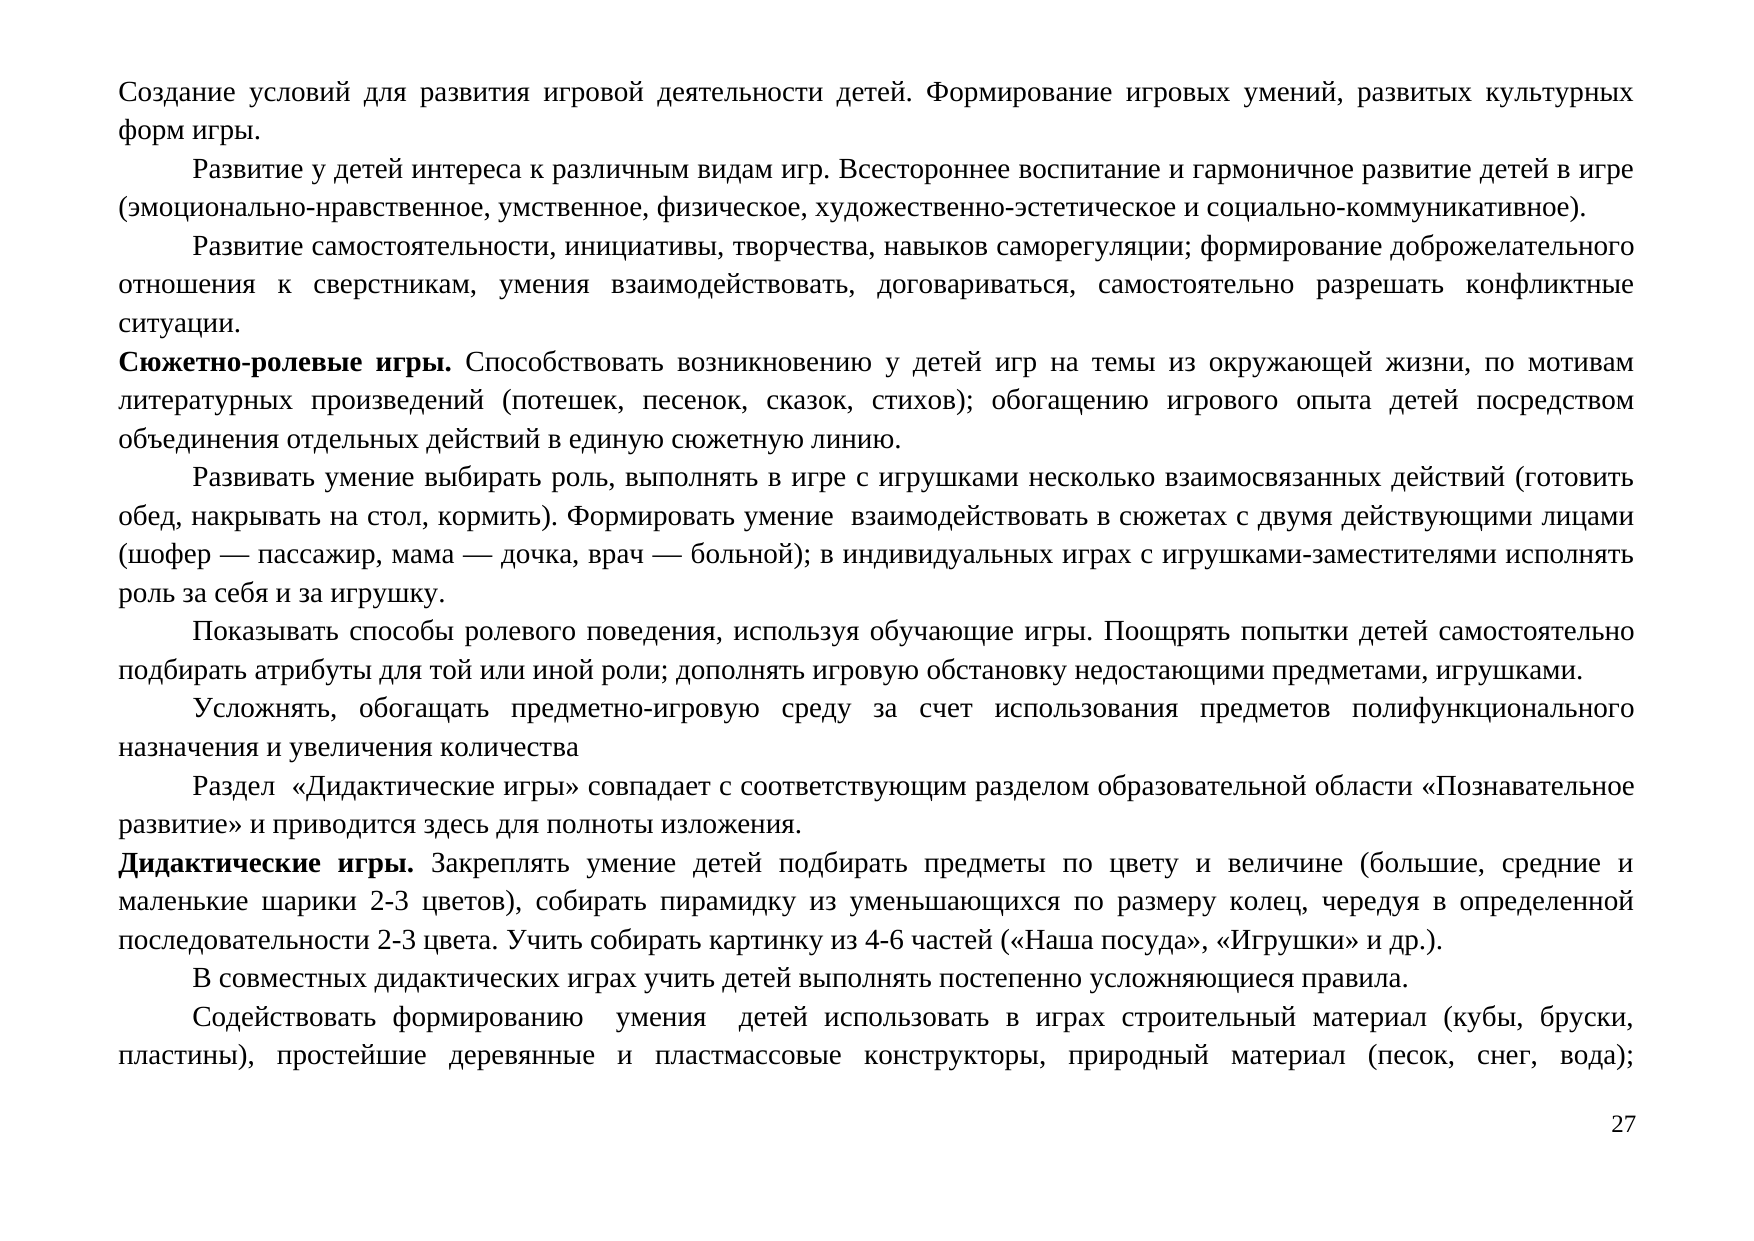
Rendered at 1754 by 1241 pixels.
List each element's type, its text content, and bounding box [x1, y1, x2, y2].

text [118, 999, 1636, 1071]
text Сюжетно-ролевые игры. Способствовать возникновению у детей игр на темы из окружающей жизни, по мотивам литературных произведений (потешек, песенок, сказок, стихов); обогащению игрового опыта детей посредством объединения отдельных действий в единую сюжетную линию. [118, 344, 1636, 454]
text Развитие самостоятельности, инициативы, творчества, навыков саморегуляции; формирование доброжелательного отношения к сверстникам, умения взаимодействовать, договариваться, самостоятельно разрешать конфликтные ситуации. [118, 228, 1636, 339]
text В совместных дидактических играх учить детей выполнять постепенно усложняющиеся правила. [118, 960, 1636, 994]
text Развивать умение выбирать роль, выполнять в игре с игрушками несколько взаимосвязанных действий (готовить обед, накрывать на стол, кормить). Формировать умение взаимодействовать в сюжетах с двумя действующими лицами (шофер — пассажир, мама — дочка, врач — больной); в индивидуальных играх с игрушками-заместителями исполнять роль за себя и за игрушку. [118, 459, 1636, 608]
text Создание условий для развития игровой деятельности детей. Формирование игровых умений, развитых культурных форм игры. [118, 74, 1636, 146]
text Дидактические игры. Закреплять умение детей подбирать предметы по цвету и величине (большие, средние и маленькие шарики 2-3 цветов), собирать пирамидку из уменьшающихся по размеру колец, чередуя в определенной последовательности 2-3 цвета. Учить собирать картинку из 4-6 частей («Наша посуда», «Игрушки» и др.). [118, 845, 1636, 955]
text Раздел «Дидактические игры» совпадает с соответствующим разделом образовательной области «Познавательное развитие» и приводится здесь для полноты изложения. [118, 768, 1636, 840]
text Показывать способы ролевого поведения, используя обучающие игры. Поощрять попытки детей самостоятельно подбирать атрибуты для той или иной роли; дополнять игровую обстановку недостающими предметами, игрушками. [118, 613, 1636, 686]
text Развитие у детей интереса к различным видам игр. Всестороннее воспитание и гармоничное развитие детей в игре (эмоционально-нравственное, умственное, физическое, художественно-эстетическое и социально-коммуникативное). [118, 151, 1636, 223]
text Усложнять, обогащать предметно-игровую среду за счет использования предметов полифункционального назначения и увеличения количества [118, 691, 1636, 763]
